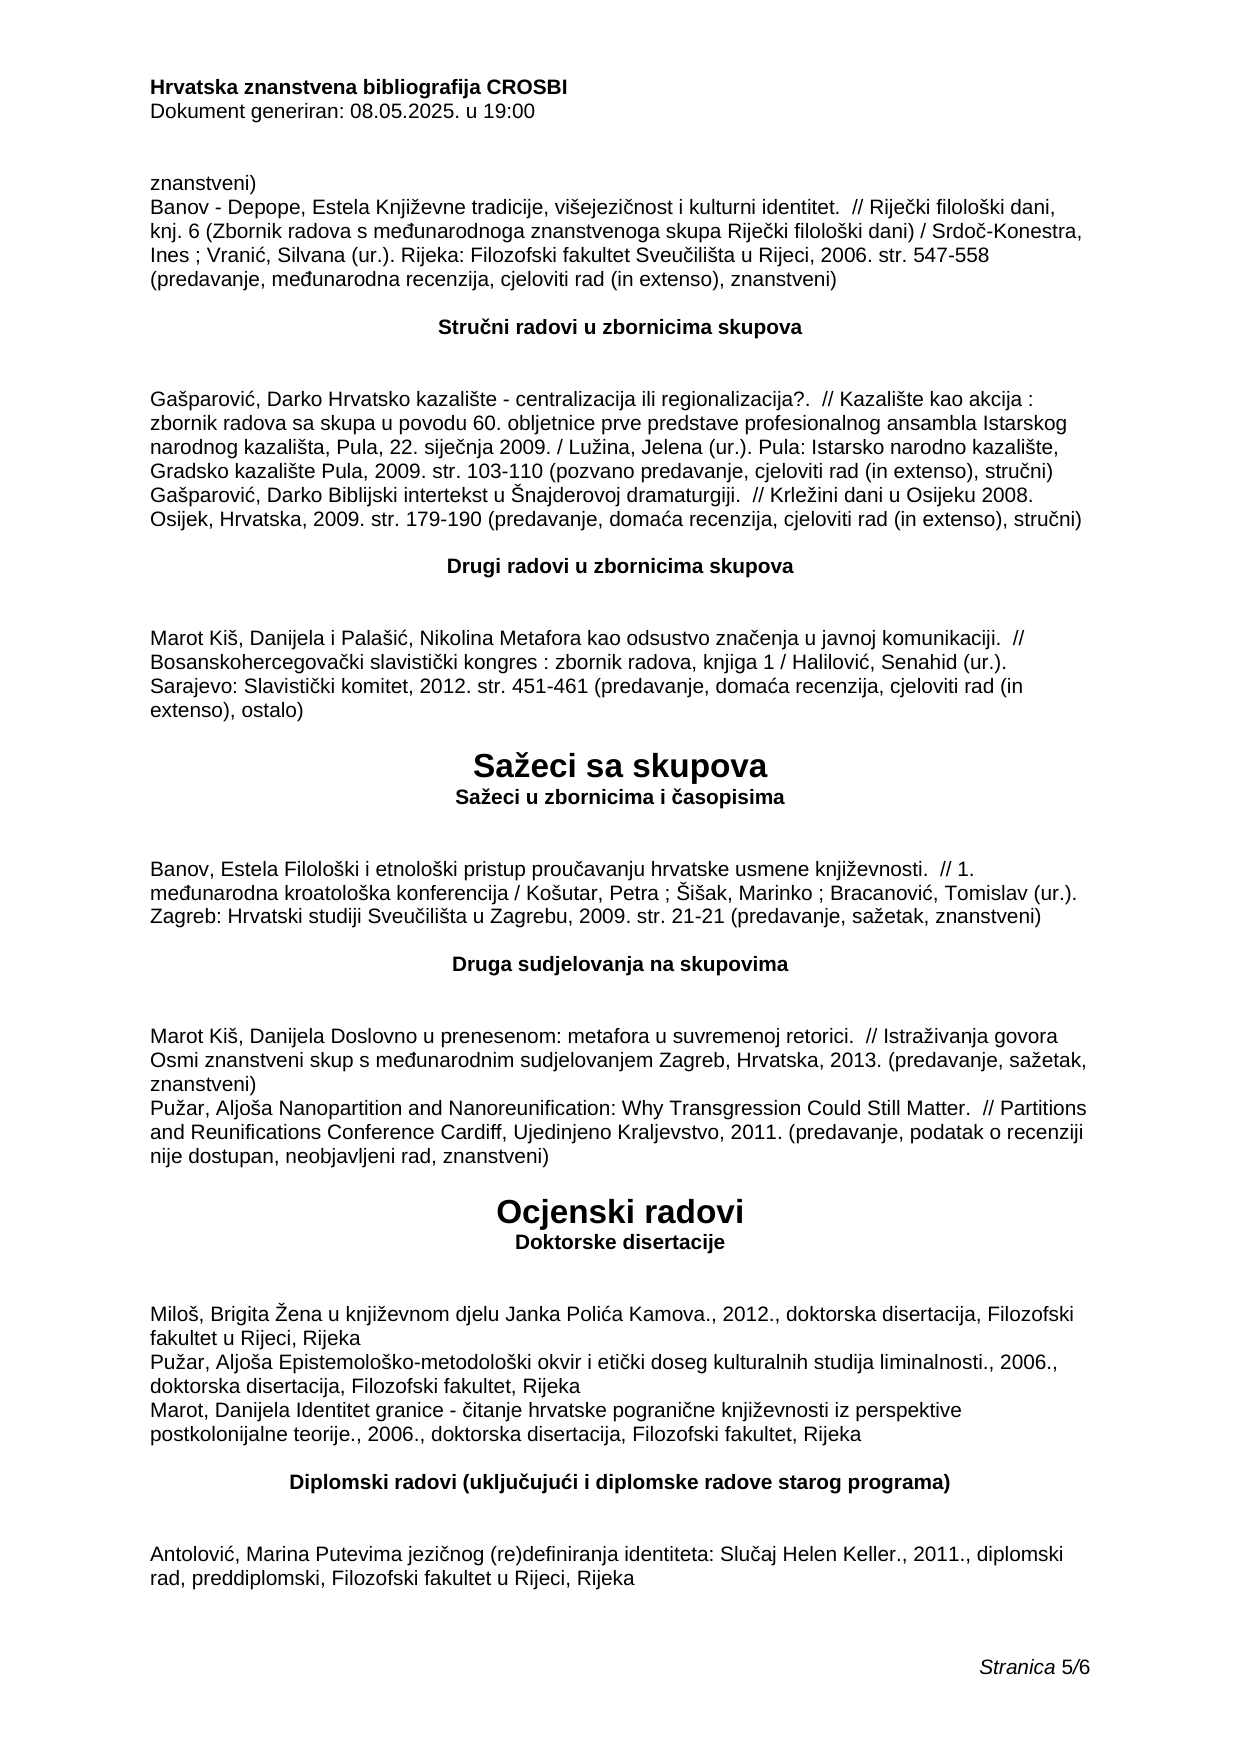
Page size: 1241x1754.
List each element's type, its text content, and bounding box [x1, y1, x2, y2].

text Pužar, Aljoša [150, 1350, 1090, 1398]
text Pužar, Aljoša [150, 1096, 1090, 1168]
text Marot Kiš, Danijela i Palašić, Nikolina [150, 626, 1090, 722]
subtitle Doktorske disertacije [150, 1230, 1090, 1254]
subtitle Sažeci u zbornicima i časopisima [150, 784, 1090, 808]
text Banov, Estela [150, 856, 1090, 928]
subtitle Sažeci sa skupova [150, 746, 1090, 784]
subtitle Ocjenski radovi [150, 1192, 1090, 1230]
subtitle Diplomski radovi (uključujući i diplomske radove starog programa) [150, 1470, 1090, 1494]
subtitle Stručni radovi u zbornicima skupova [150, 315, 1090, 339]
text Marot, Danijela [150, 1398, 1090, 1446]
text Antolović, Marina [150, 1542, 1090, 1589]
text Banov - Depope, Estela [150, 195, 1090, 291]
text Marot Kiš, Danijela [150, 1024, 1090, 1096]
subtitle Drugi radovi u zbornicima skupova [150, 554, 1090, 578]
text Banov, Estela [150, 171, 1090, 195]
text Gašparović, Darko [150, 387, 1090, 482]
subtitle Druga sudjelovanja na skupovima [150, 952, 1090, 976]
text Miloš, Brigita [150, 1302, 1090, 1350]
text Gašparović, Darko [150, 482, 1090, 530]
